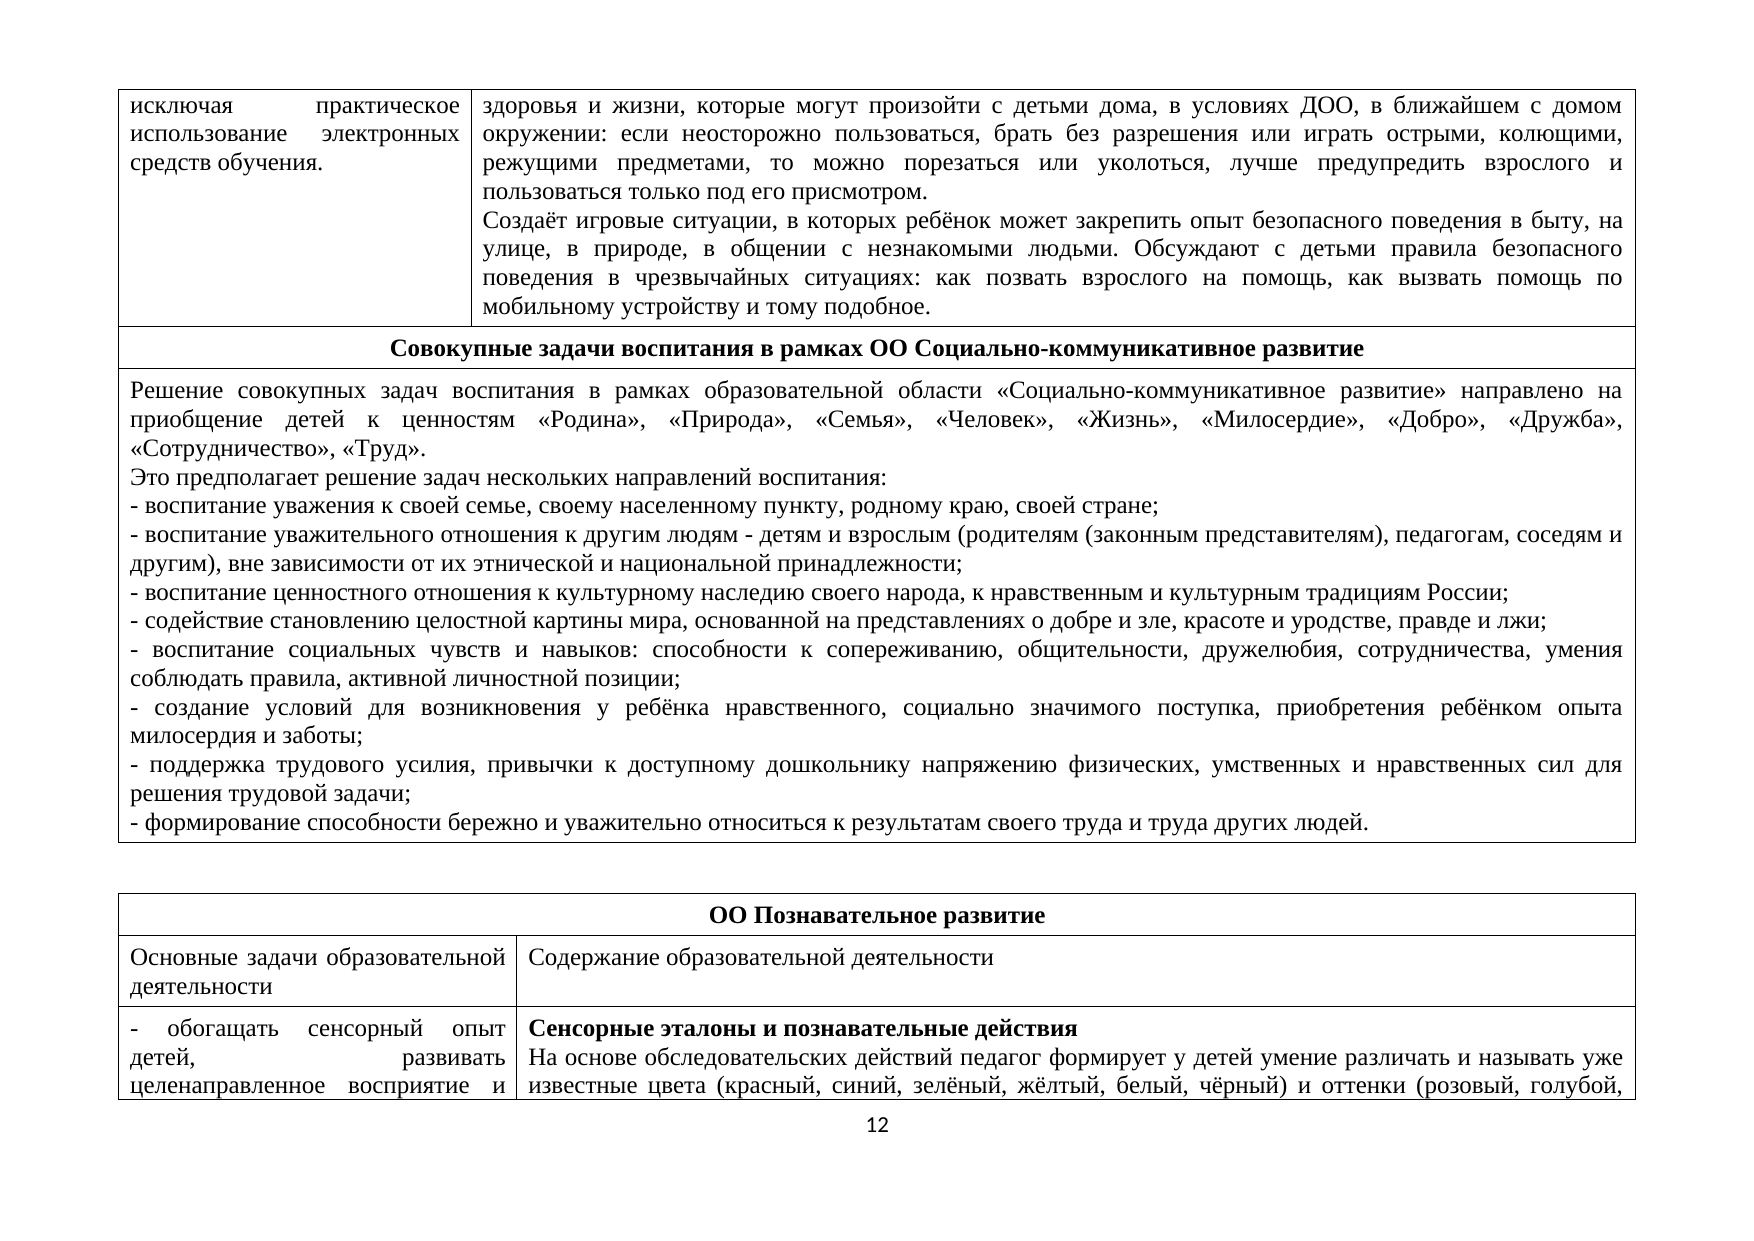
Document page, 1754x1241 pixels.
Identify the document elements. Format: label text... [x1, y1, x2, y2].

table_header ОО Познавательное развитие [119, 894, 1635, 935]
table_cell Содержание образовательной деятельности [517, 936, 1635, 1006]
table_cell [472, 90, 1635, 326]
table_cell Совокупные задачи воспитания в рамках ОО Социально-коммуникативное развитие [119, 327, 1635, 368]
table_cell Решение совокупных задач воспитания в рамках образовательной области «Социально-коммуникативное развитие» направлено на приобщение детей к ценностям «Родина», «Природа», «Семья», «Человек», «Жизнь», «Милосердие», «Добро», «Дружба», «Сотрудничество», «Труд». Это предполагает решение задач нескольких направлений воспитания: - воспитание уважения к своей семье, своему населенному пункту, родному краю, своей стране; - воспитание уважительного отношения к другим людям - детям и взрослым (родителям (законным представителям), педагогам, соседям и другим), вне зависимости от их этнической и национальной принадлежности; - воспитание ценностного отношения к культурному наследию своего народа, к нравственным и культурным традициям России; - содействие становлению целостной картины мира, основанной на представлениях о добре и зле, красоте и уродстве, правде и лжи; - воспитание социальных чувств и навыков: способности к сопереживанию, общительности, дружелюбия, сотрудничества, умения соблюдать правила, активной личностной позиции; - создание условий для возникновения у ребёнка нравственного, социально значимого поступка, приобретения ребёнком опыта милосердия и заботы; - поддержка трудового усилия, привычки к доступному дошкольнику напряжению физических, умственных и нравственных сил для решения трудовой задачи; - формирование способности бережно и уважительно относиться к результатам своего труда и труда других людей. [119, 369, 1635, 842]
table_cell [119, 90, 471, 326]
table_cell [517, 1007, 1635, 1099]
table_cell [119, 1007, 516, 1099]
table_cell Основные задачи образовательной деятельности [119, 936, 516, 1006]
